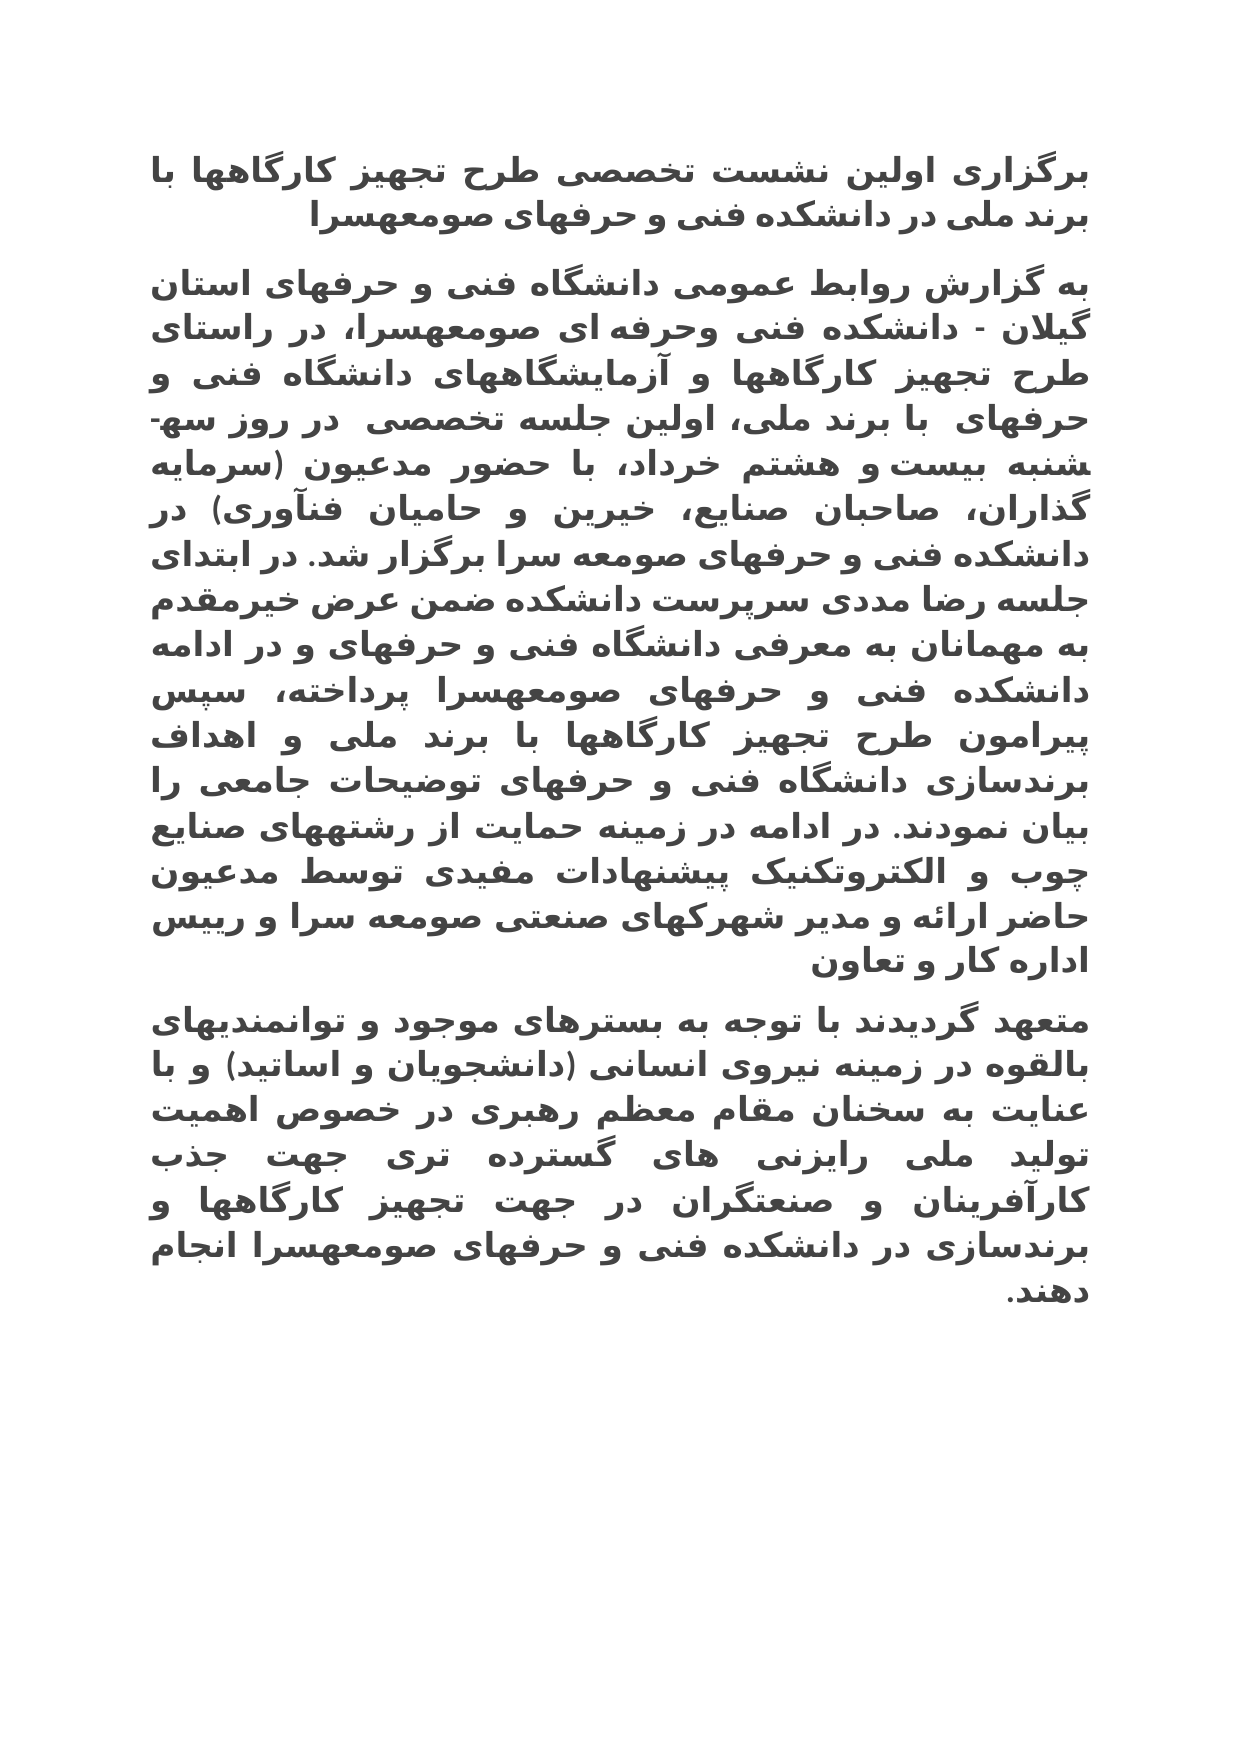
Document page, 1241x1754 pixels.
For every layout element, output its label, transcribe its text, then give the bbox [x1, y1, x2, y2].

text متعهد گردیدند با توجه به بسترهای موجود و توانمندیهای بالقوه در زمینه نیروی انسانی (دانشجویان و اساتید) و با عنایت به سخنان مقام معظم رهبری در خصوص اهمیت تولید ملی رایزنی های گسترده تری جهت جذب کارآفرینان و صنعتگران در جهت تجهیز کارگاهها و برندسازی در دانشکده فنی و حرفهای صومعهسرا انجام دهند. [150, 1000, 1090, 1311]
text به گزارش روابط عمومی دانشگاه فنی و حرفهای استان گیلان - دانشکده فنی وحرفه ای صومعهسرا، در راستای طرح تجهیز کارگاهها و آزمایشگاههای دانشگاه فنی و حرفهای با برند ملی، اولین جلسه تخصصی در روز سهشنبه بیست و هشتم خرداد، با حضور مدعیون (سرمایه گذاران، صاحبان صنایع، خیرین و حامیان فنآوری) در دانشکده فنی و حرفهای صومعه سرا برگزار شد. در ابتدای جلسه رضا مددی سرپرست دانشکده ضمن عرض خیرمقدم به مهمانان به معرفی دانشگاه فنی و حرفهای و در ادامه دانشکده فنی و حرفهای صومعهسرا پرداخته، سپس پیرامون طرح تجهیز کارگاهها با برند ملی و اهداف برندسازی دانشگاه فنی و حرفهای توضیحات جامعی را بیان نمودند. در ادامه در زمینه حمایت از رشتههای صنایع چوب و الکتروتکنیک پیشنهادات مفیدی توسط مدعیون حاضر ارائه و مدیر شهرکهای صنعتی صومعه سرا و رییس اداره کار و تعاون [150, 263, 1090, 980]
text برگزاری اولین نشست تخصصی طرح تجهیز کارگاهها با برند ملی در دانشکده فنی و حرفهای صومعهسرا [150, 150, 1090, 235]
